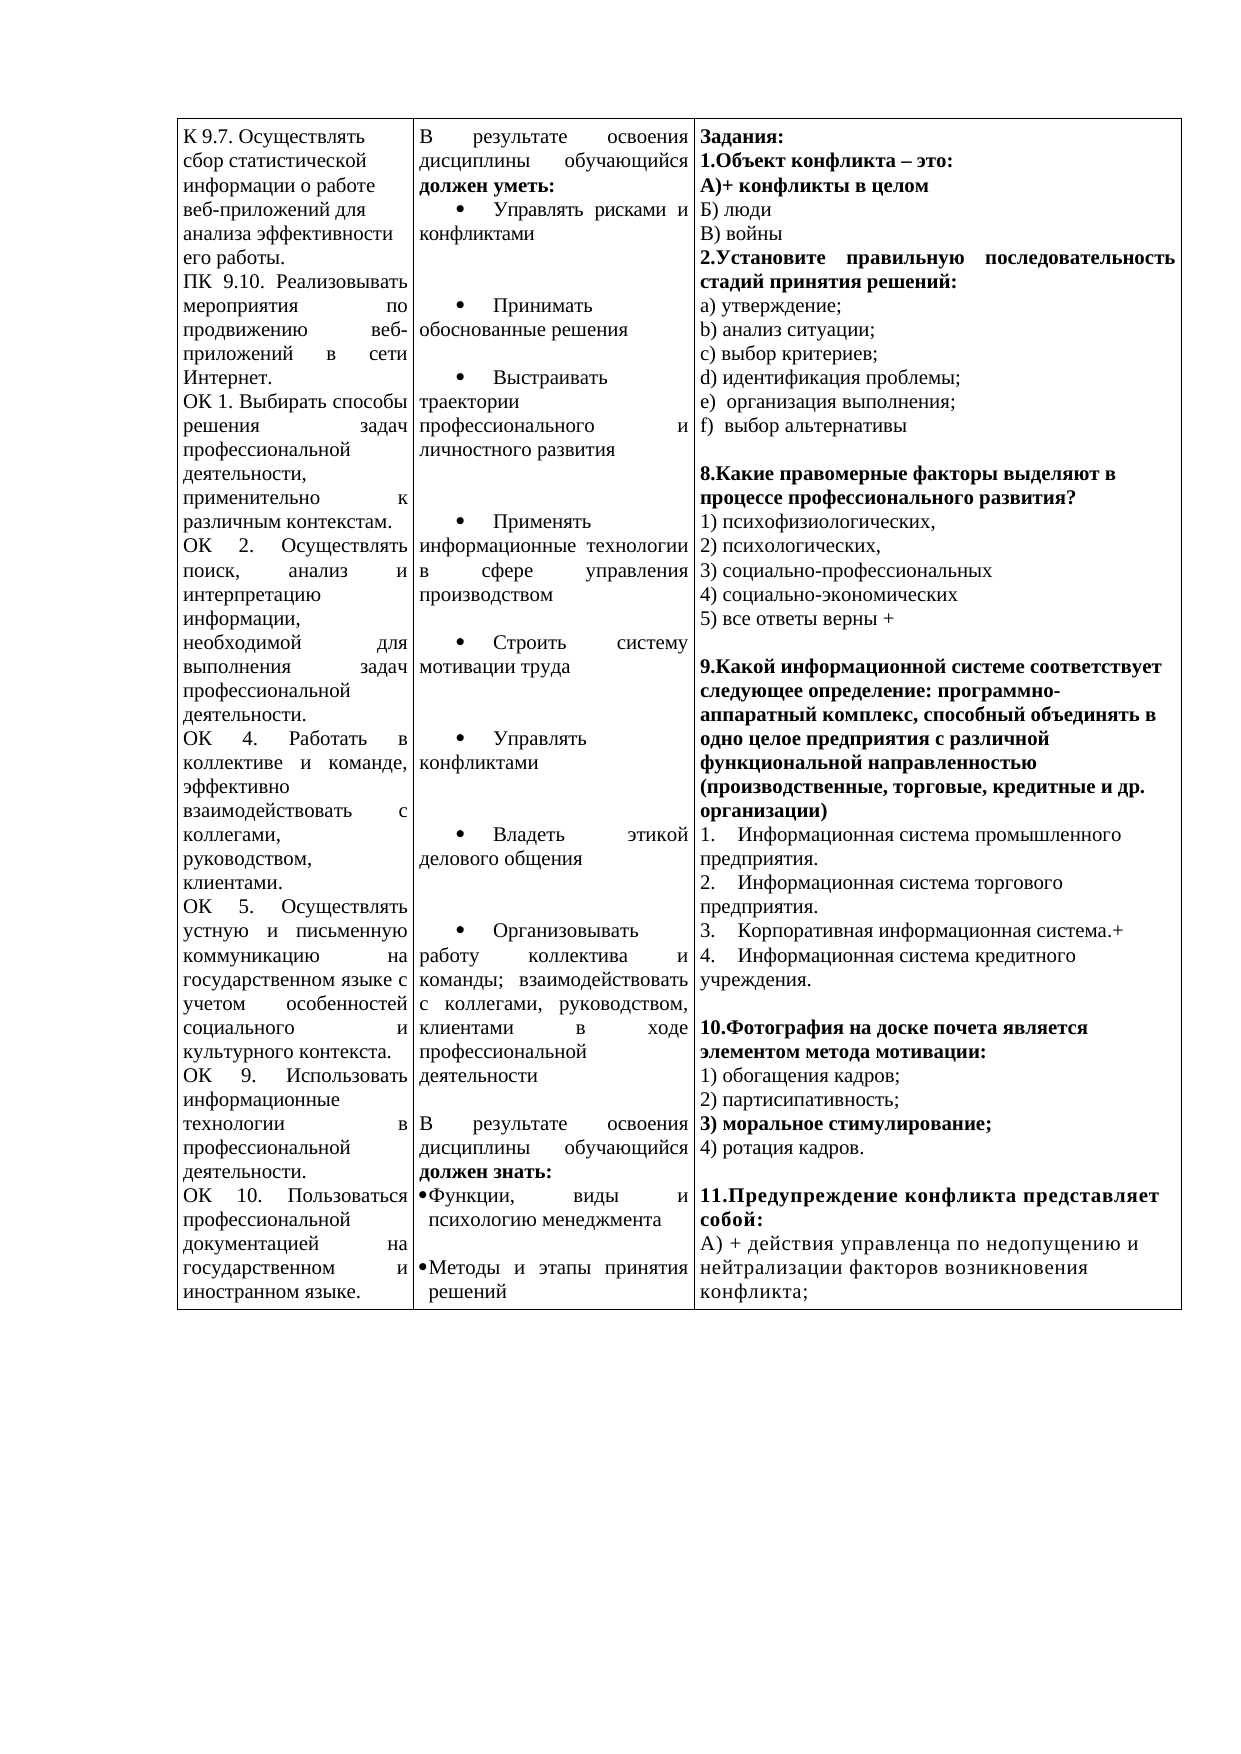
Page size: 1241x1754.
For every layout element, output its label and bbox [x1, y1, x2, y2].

table_cell [178, 119, 413, 1309]
table_cell [414, 119, 694, 1309]
table_cell [695, 119, 1181, 1309]
